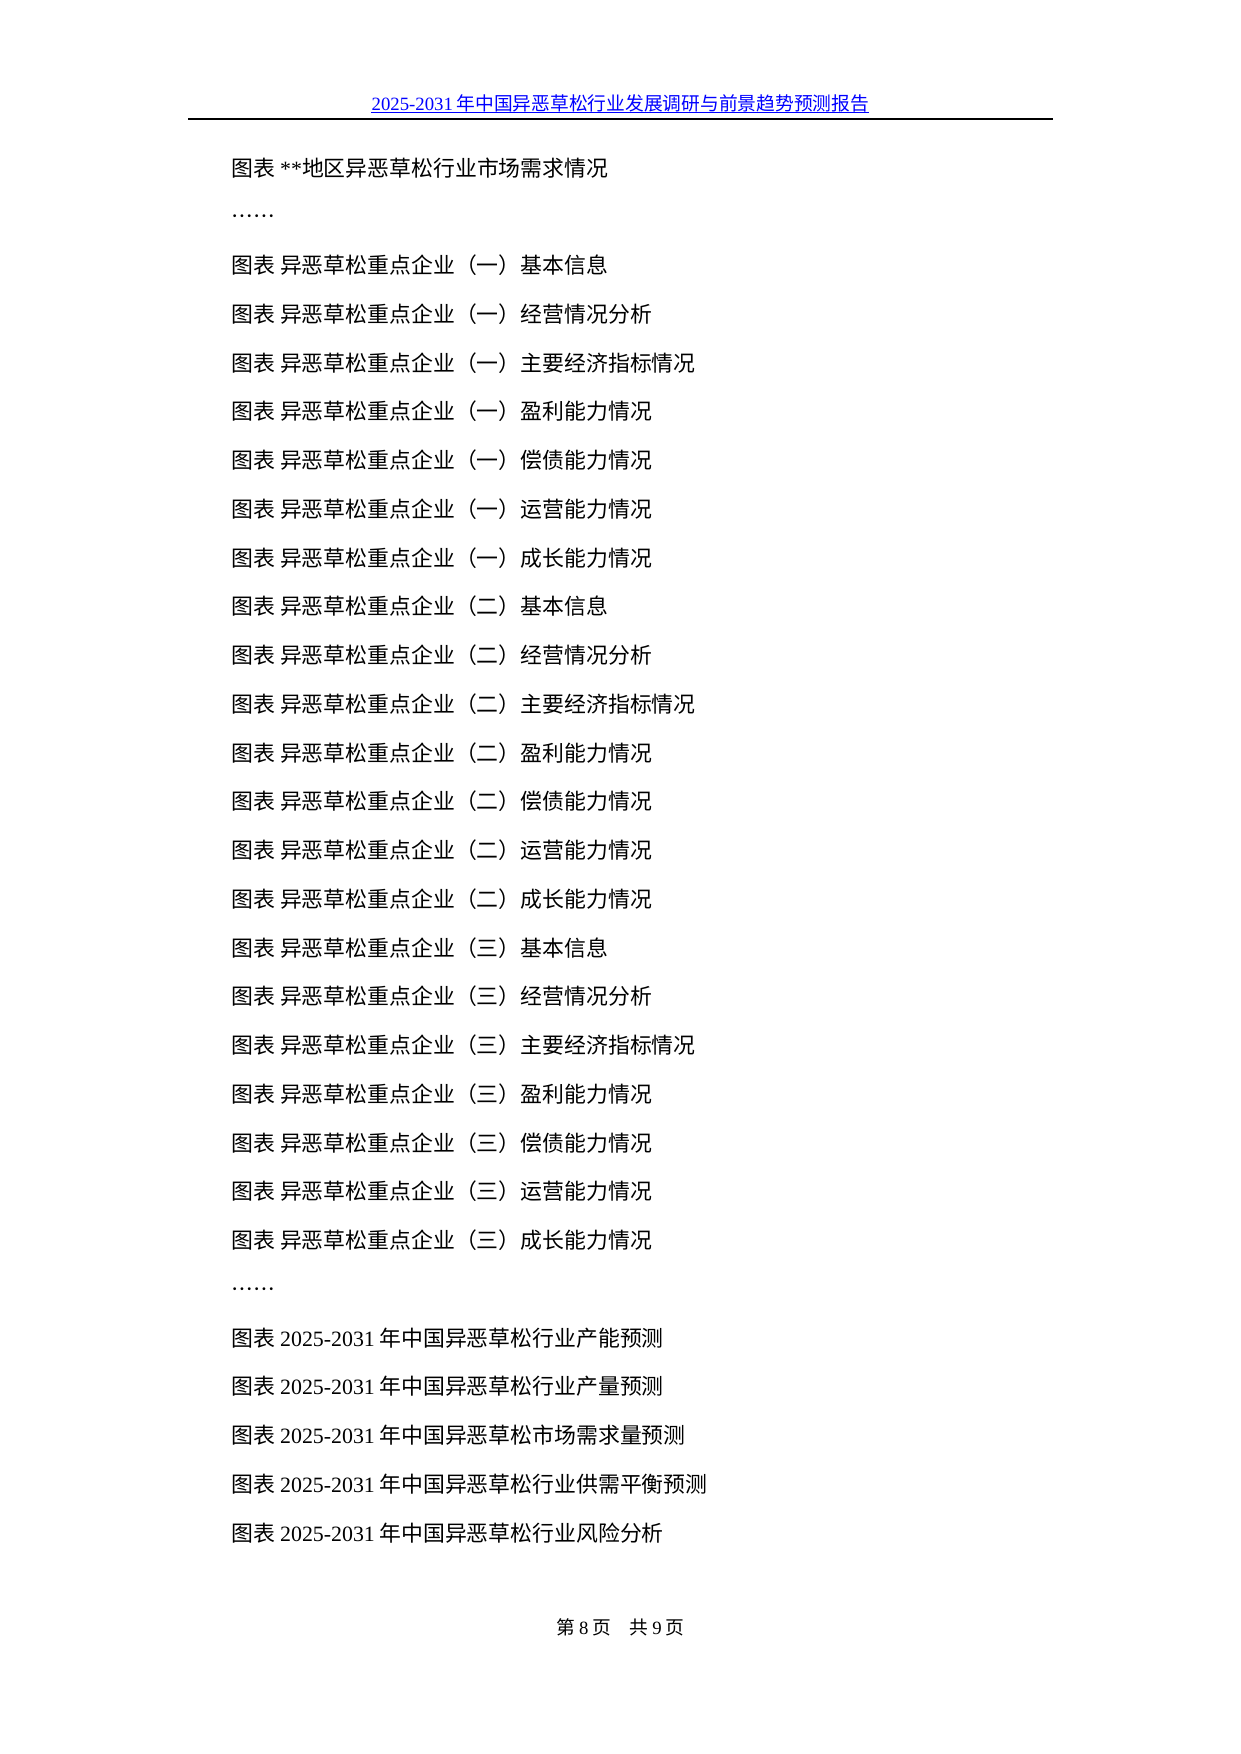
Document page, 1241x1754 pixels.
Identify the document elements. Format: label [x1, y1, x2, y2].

text [187, 150, 1053, 1548]
